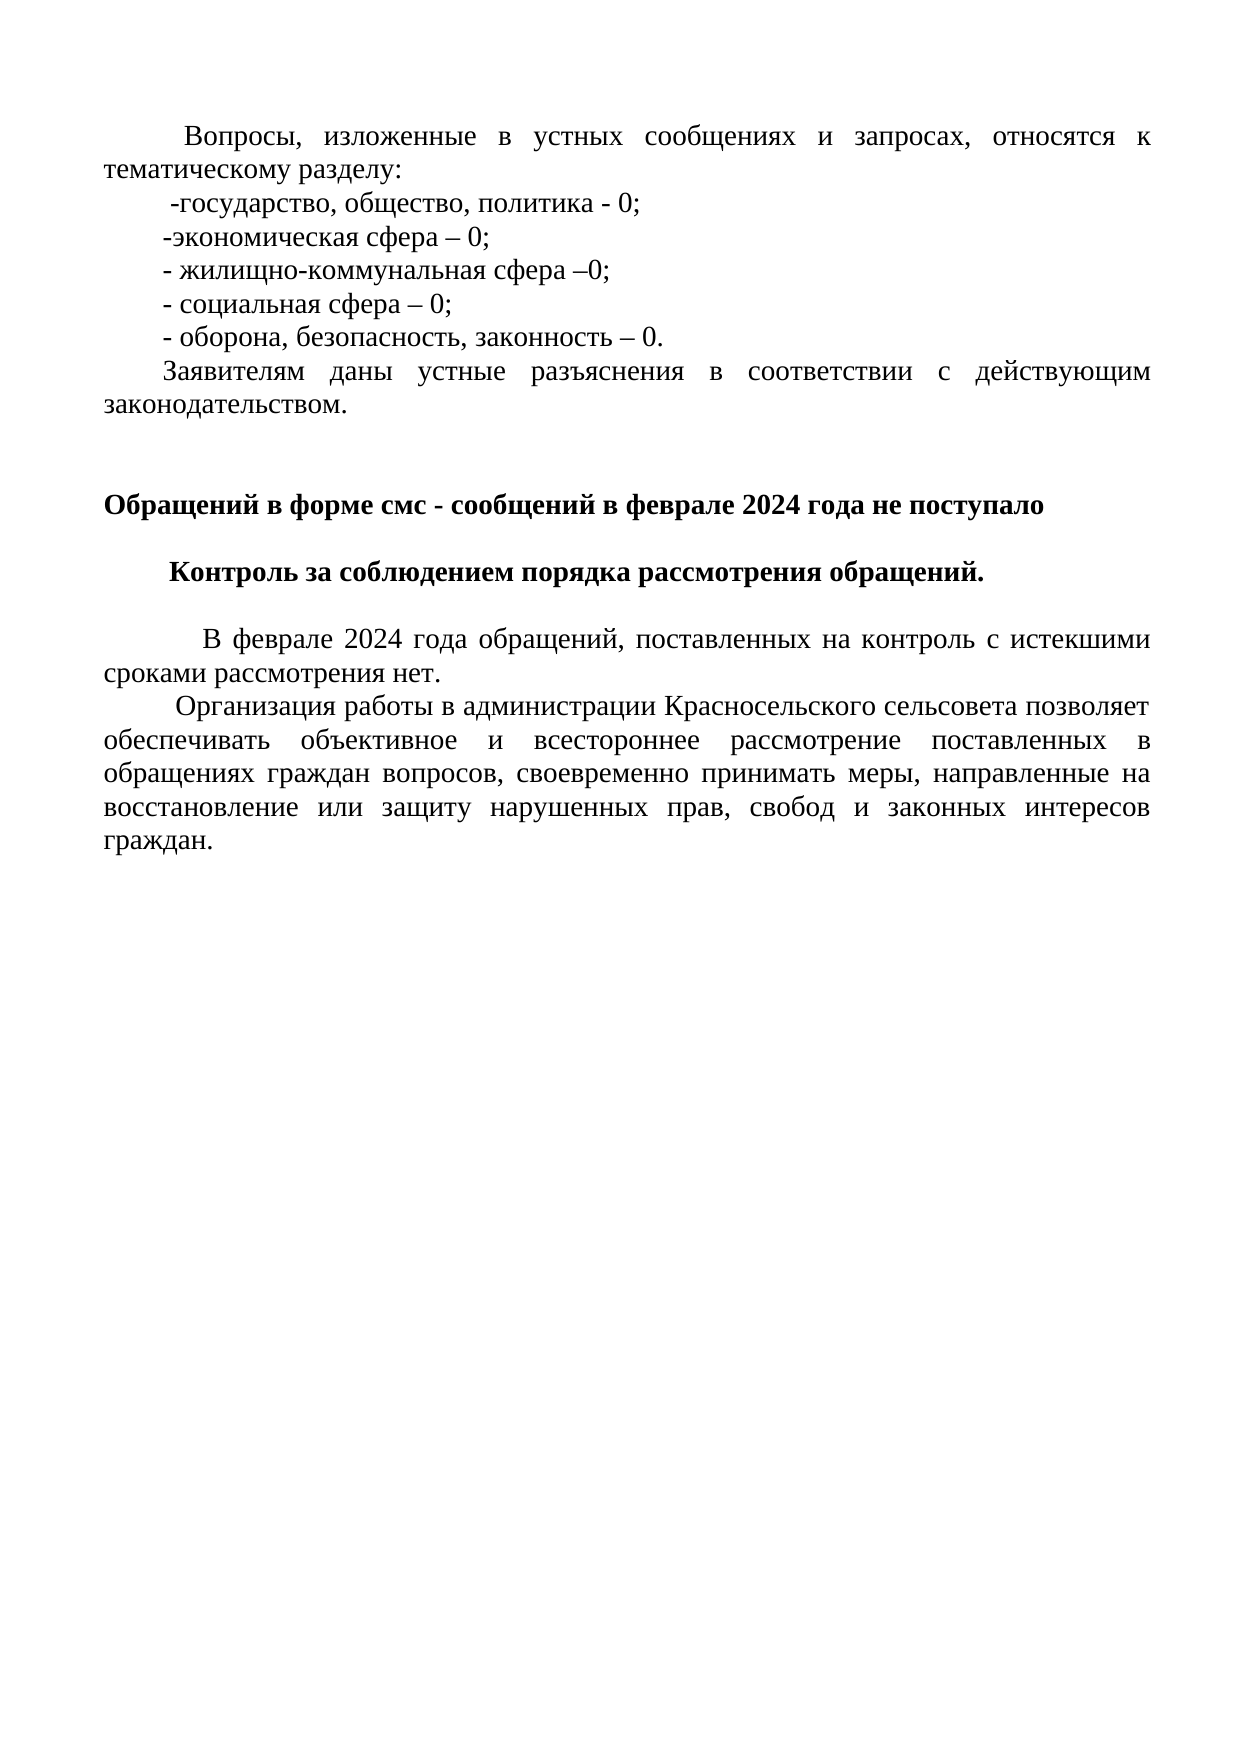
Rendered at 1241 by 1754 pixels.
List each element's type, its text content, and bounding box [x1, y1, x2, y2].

text Заявителям даны устные разъяснения в соответствии с действующим законодательством. [103, 353, 1152, 420]
text Вопросы, изложенные в устных сообщениях и запросах, относятся к тематическому разделу: [103, 118, 1152, 185]
list Организация работы в администрации Красносельского сельсовета позволяет обеспечивать объективное и всестороннее рассмотрение поставленных в обращениях граждан вопросов, своевременно принимать меры, направленные на восстановление или защиту нарушенных прав, свобод и законных интересов граждан. [103, 688, 1152, 856]
list В феврале 2024 года обращений, поставленных на контроль с истекшими сроками рассмотрения нет. [103, 621, 1152, 688]
text -экономическая сфера – 0; [103, 219, 1152, 252]
text -государство, общество, политика - 0; [103, 185, 1152, 219]
list Контроль за соблюдением порядка рассмотрения обращений. [103, 554, 1152, 588]
text - жилищно-коммунальная сфера –0; [103, 252, 1152, 286]
text - социальная сфера – 0; [103, 286, 1152, 319]
text - оборона, безопасность, законность – 0. [103, 319, 1152, 353]
list Обращений в форме смс - сообщений в феврале 2024 года не поступало [103, 487, 1152, 521]
